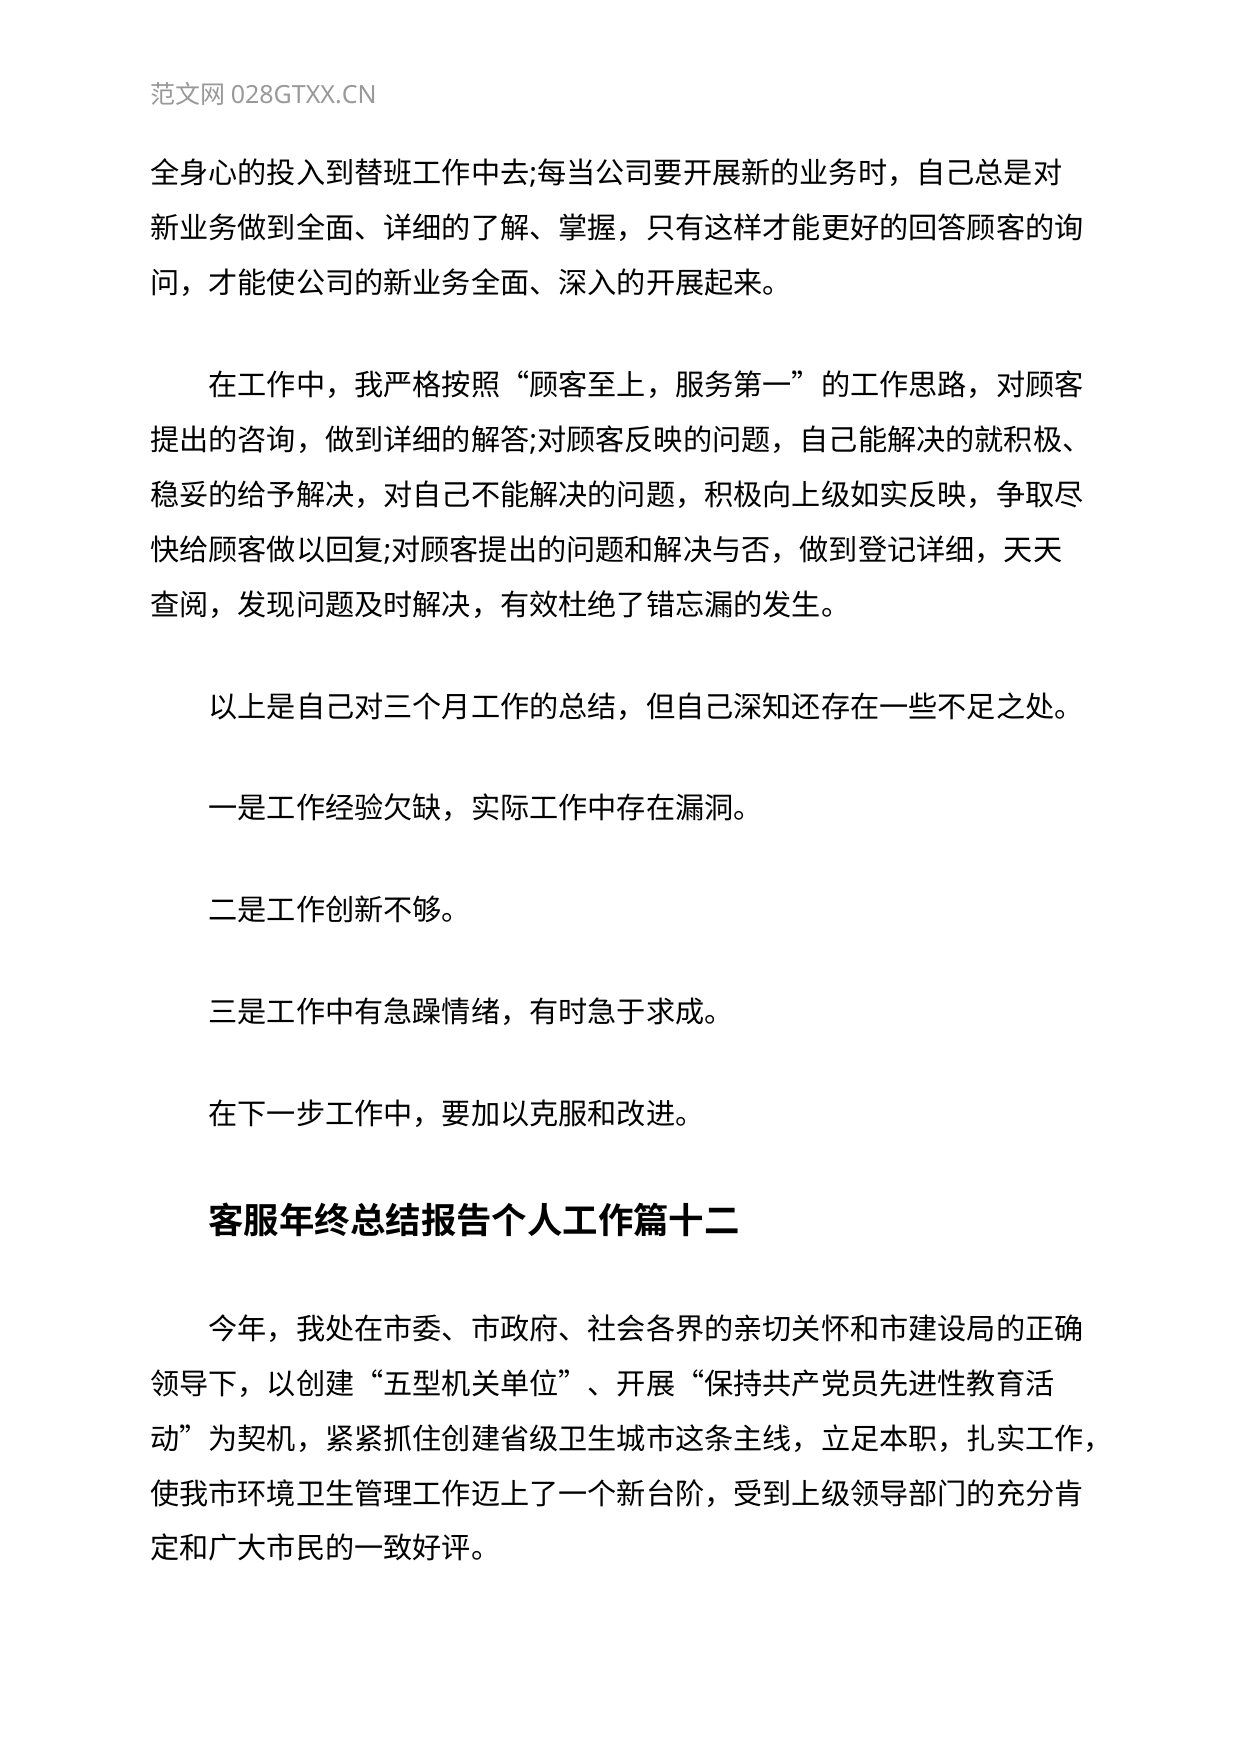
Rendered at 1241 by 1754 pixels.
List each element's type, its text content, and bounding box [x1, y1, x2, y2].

text 在工作中，我严格按照“顾客至上，服务第一”的工作思路，对顾客提出的咨询，做到详细的解答;对顾客反映的问题，自己能解决的就积极、稳妥的给予解决，对自己不能解决的问题，积极向上级如实反映，争取尽快给顾客做以回复;对顾客提出的问题和解决与否，做到登记详细，天天查阅，发现问题及时解决，有效杜绝了错忘漏的发生。 [150, 362, 1090, 624]
text 二是工作创新不够。 [150, 887, 1090, 929]
text 以上是自己对三个月工作的总结，但自己深知还存在一些不足之处。 [150, 683, 1090, 726]
text 今年，我处在市委、市政府、社会各界的亲切关怀和市建设局的正确领导下，以创建“五型机关单位”、开展“保持共产党员先进性教育活动”为契机，紧紧抓住创建省级卫生城市这条主线，立足本职，扎实工作，使我市环境卫生管理工作迈上了一个新台阶，受到上级领导部门的充分肯定和广大市民的一致好评。 [150, 1306, 1090, 1567]
text 一是工作经验欠缺，实际工作中存在漏洞。 [150, 785, 1090, 827]
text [150, 150, 1090, 302]
text 三是工作中有急躁情绪，有时急于求成。 [150, 988, 1090, 1031]
text 在下一步工作中，要加以克服和改进。 [150, 1090, 1090, 1133]
text 客服年终总结报告个人工作篇十二 [150, 1192, 1090, 1243]
